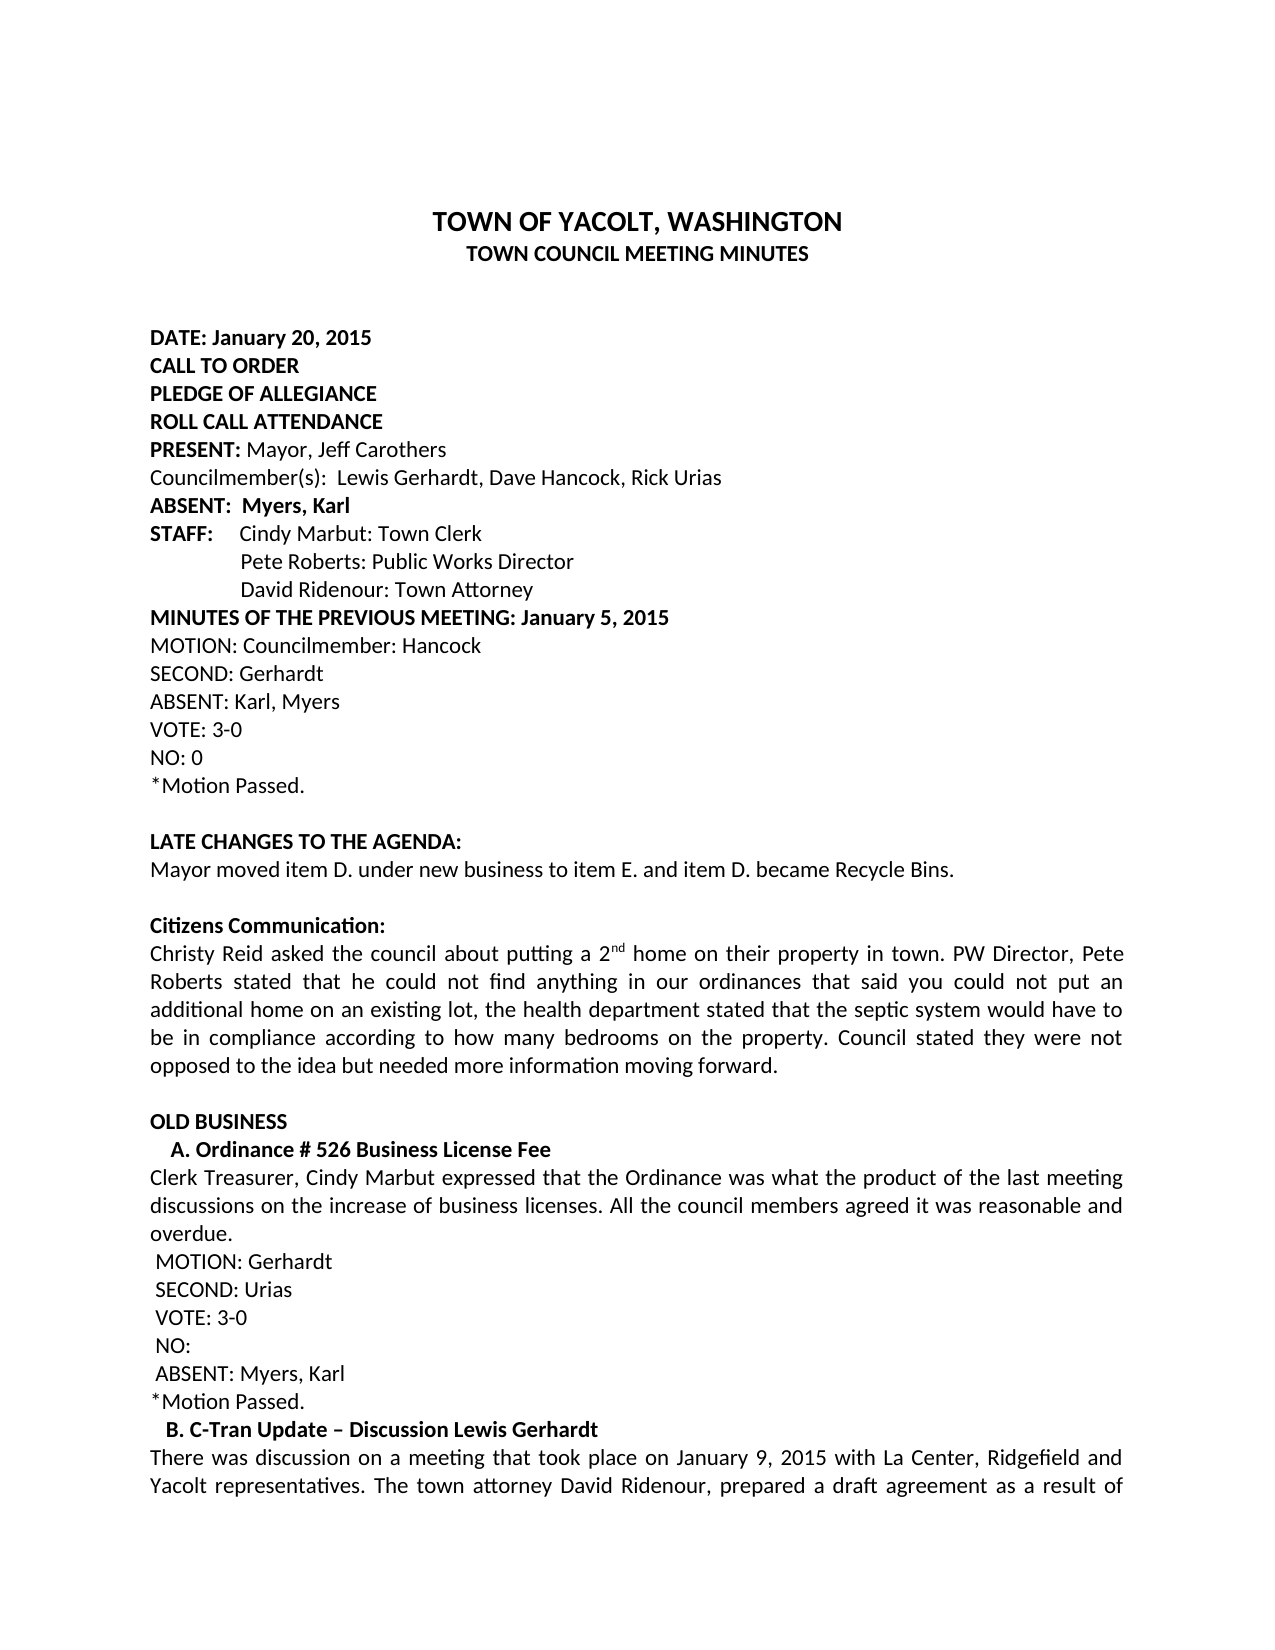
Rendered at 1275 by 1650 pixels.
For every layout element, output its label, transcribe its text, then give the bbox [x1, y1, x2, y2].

text Councilmember(s): Lewis Gerhardt, Dave Hancock, Rick Urias [150, 463, 1125, 491]
text ABSENT: Myers, Karl [150, 491, 1125, 519]
text *Motion Passed. [150, 1387, 1125, 1416]
text VOTE: 3-0 [150, 715, 1125, 743]
text PRESENT: Mayor, Jeff Carothers [150, 435, 1125, 463]
text *Motion Passed. [150, 771, 1125, 799]
text VOTE: 3-0 [150, 1303, 1125, 1331]
text Clerk Treasurer, Cindy Marbut expressed that the Ordinance was what the product of the last meeting discussions on the increase of business licenses. All the council members agreed it was reasonable and overdue. [150, 1163, 1125, 1247]
text LATE CHANGES TO THE AGENDA: [150, 827, 1125, 855]
text CALL TO ORDER [150, 351, 1125, 379]
text ABSENT: Myers, Karl [150, 1359, 1125, 1387]
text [150, 1443, 1125, 1499]
text MINUTES OF THE PREVIOUS MEETING: January 5, 2015 [150, 603, 1125, 631]
text SECOND: Gerhardt [150, 659, 1125, 687]
text ABSENT: Karl, Myers [150, 687, 1125, 715]
text OLD BUSINESS [150, 1107, 1125, 1135]
text B. C-Tran Update – Discussion Lewis Gerhardt [150, 1416, 1125, 1443]
text SECOND: Urias [150, 1275, 1125, 1303]
text STAFF: Cindy Marbut: Town Clerk [150, 519, 1125, 547]
text A. Ordinance # 526 Business License Fee [150, 1135, 1125, 1163]
text NO: 0 [150, 743, 1125, 771]
text TOWN COUNCIL MEETING MINUTES [150, 239, 1125, 267]
text NO: [150, 1331, 1125, 1359]
text DATE: January 20, 2015 [150, 323, 1125, 351]
text MOTION: Gerhardt [150, 1247, 1125, 1275]
text Christy Reid asked the council about putting a 2nd home on their property in town. PW Director, Pete Roberts stated that he could not find anything in our ordinances that said you could not put an additional home on an existing lot, the health department stated that the septic system would have to be in compliance according to how many bedrooms on the property. Council stated they were not opposed to the idea but needed more information moving forward. [150, 939, 1125, 1079]
text ROLL CALL ATTENDANCE [150, 407, 1125, 435]
text Mayor moved item D. under new business to item E. and item D. became Recycle Bins. [150, 855, 1125, 883]
text PLEDGE OF ALLEGIANCE [150, 379, 1125, 407]
text Pete Roberts: Public Works Director [150, 547, 1125, 575]
text David Ridenour: Town Attorney [150, 575, 1125, 603]
text Citizens Communication: [150, 911, 1125, 939]
text MOTION: Councilmember: Hancock [150, 631, 1125, 659]
